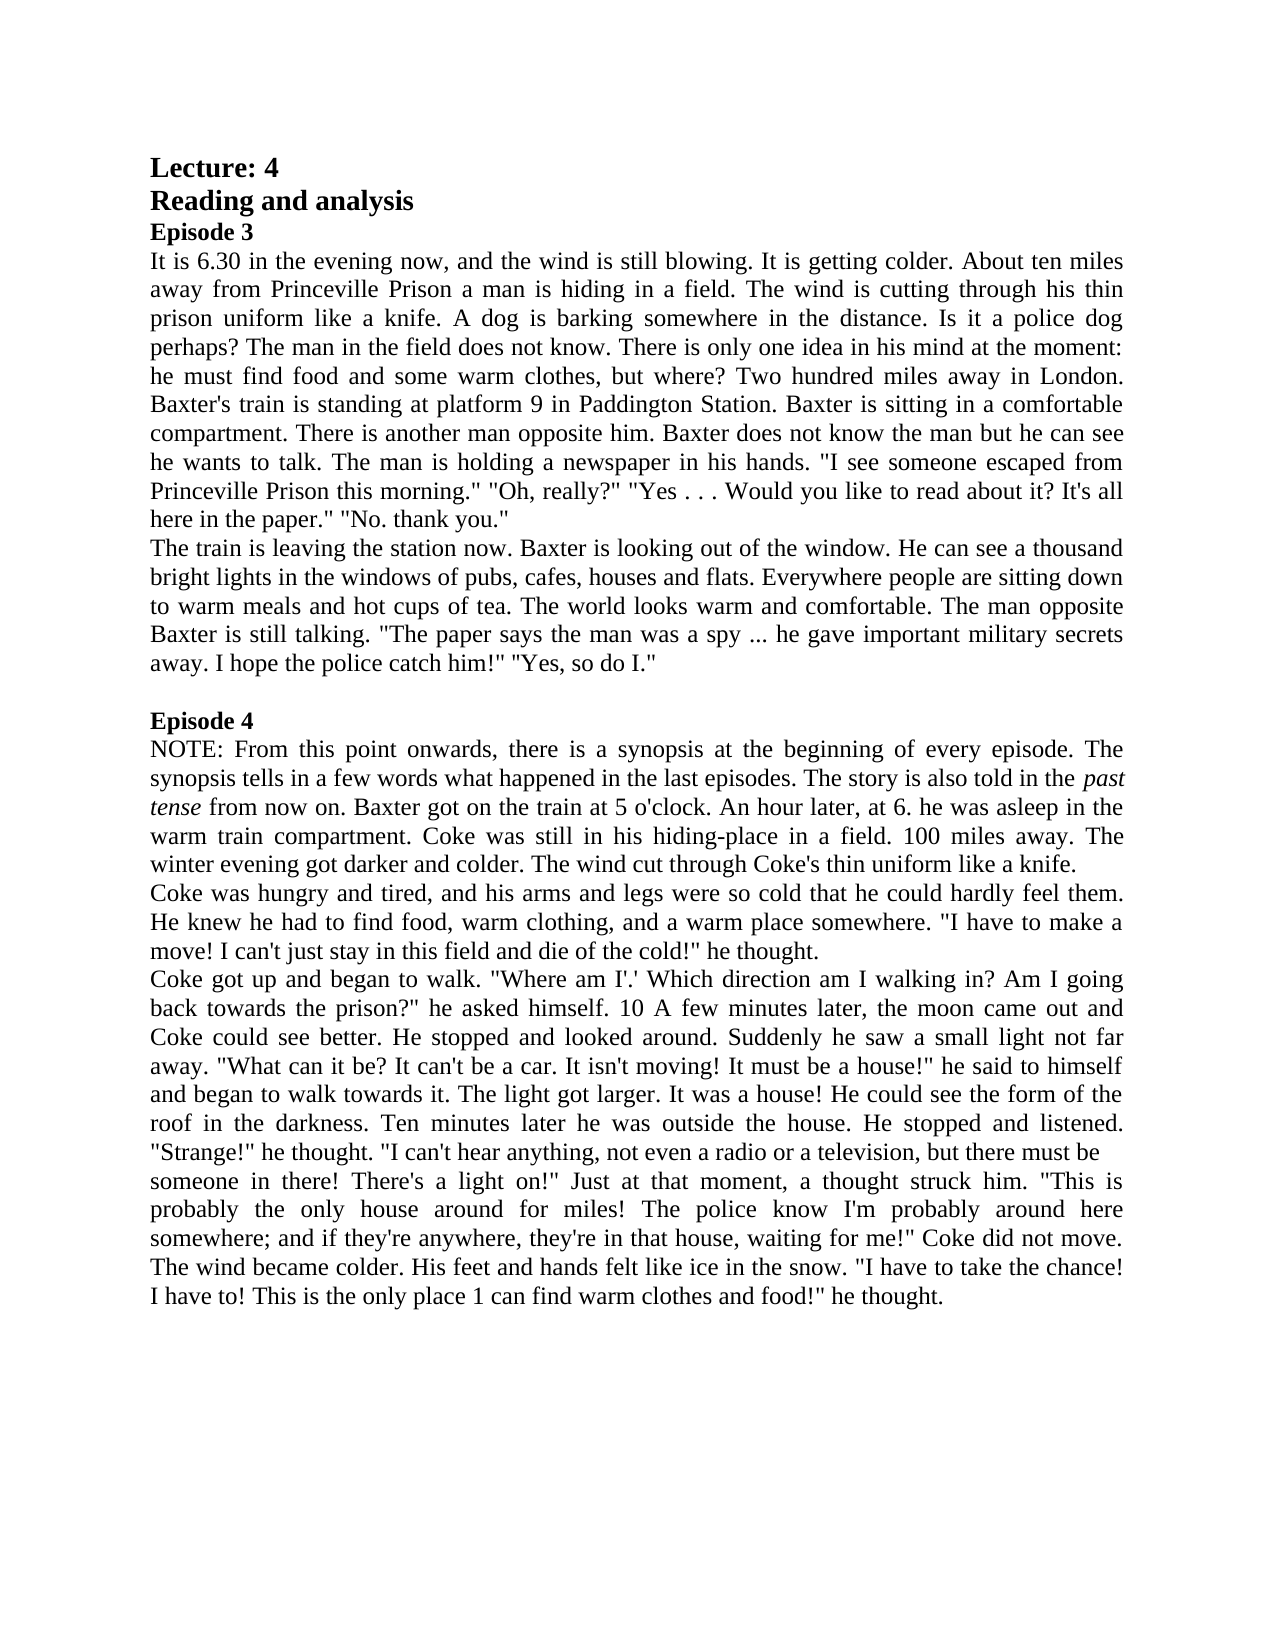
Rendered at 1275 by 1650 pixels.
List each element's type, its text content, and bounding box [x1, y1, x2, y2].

text Episode 3 [150, 217, 1125, 246]
text someone in there! There's a light on!" Just at that moment, a thought struck him. "This is probably the only house around for miles! The police know I'm probably around here somewhere; and if they're anywhere, they're in that house, waiting for me!" Coke did not move. The wind became colder. His feet and hands felt like ice in the snow. "I have to take the chance! I have to! This is the only place 1 can find warm clothes and food!" he thought. [150, 1166, 1125, 1309]
text It is 6.30 in the evening now, and the wind is still blowing. It is getting colder. About ten miles away from Princeville Prison a man is hiding in a field. The wind is cutting through his thin prison uniform like a knife. A dog is barking somewhere in the distance. Is it a police dog perhaps? The man in the field does not know. There is only one idea in his mind at the moment: he must find food and some warm clothes, but where? Two hundred miles away in London. Baxter's train is standing at platform 9 in Paddington Station. Baxter is sitting in a comfortable compartment. There is another man opposite him. Baxter does not know the man but he can see he wants to talk. The man is holding a newspaper in his hands. "I see someone escaped from Princeville Prison this morning." "Oh, really?" "Yes . . . Would you like to read about it? It's all here in the paper." "No. thank you." [150, 246, 1125, 533]
text Lecture: 4 [150, 150, 1125, 183]
text Coke got up and began to walk. "Where am I'.' Which direction am I walking in? Am I going back towards the prison?" he asked himself. 10 A few minutes later, the moon came out and Coke could see better. He stopped and looked around. Suddenly he saw a small light not far away. "What can it be? It can't be a car. It isn't moving! It must be a house!" he said to himself and began to walk towards it. The light got larger. It was a house! He could see the form of the roof in the darkness. Ten minutes later he was outside the house. He stopped and listened. "Strange!" he thought. "I can't hear anything, not even a radio or a television, but there must be [150, 964, 1125, 1166]
text Episode 4 [150, 706, 1125, 734]
text Coke was hungry and tired, and his arms and legs were so cold that he could hardly feel them. He knew he had to find food, warm clothing, and a warm place somewhere. "I have to make a move! I can't just stay in this field and die of the cold!" he thought. [150, 878, 1125, 964]
text Reading and analysis [150, 183, 1125, 217]
text The train is leaving the station now. Baxter is looking out of the window. He can see a thousand bright lights in the windows of pubs, cafes, houses and flats. Everywhere people are sitting down to warm meals and hot cups of tea. The world looks warm and comfortable. The man opposite Baxter is still talking. "The paper says the man was a spy ... he gave important military secrets away. I hope the police catch him!" ''Yes, so do I." [150, 533, 1125, 677]
text NOTE: From this point onwards, there is a synopsis at the beginning of every episode. The synopsis tells in a few words what happened in the last episodes. The story is also told in the past tense from now on. Baxter got on the train at 5 o'clock. An hour later, at 6. he was asleep in the warm train compartment. Coke was still in his hiding-place in a field. 100 miles away. The winter evening got darker and colder. The wind cut through Coke's thin uniform like a knife. [150, 734, 1125, 878]
